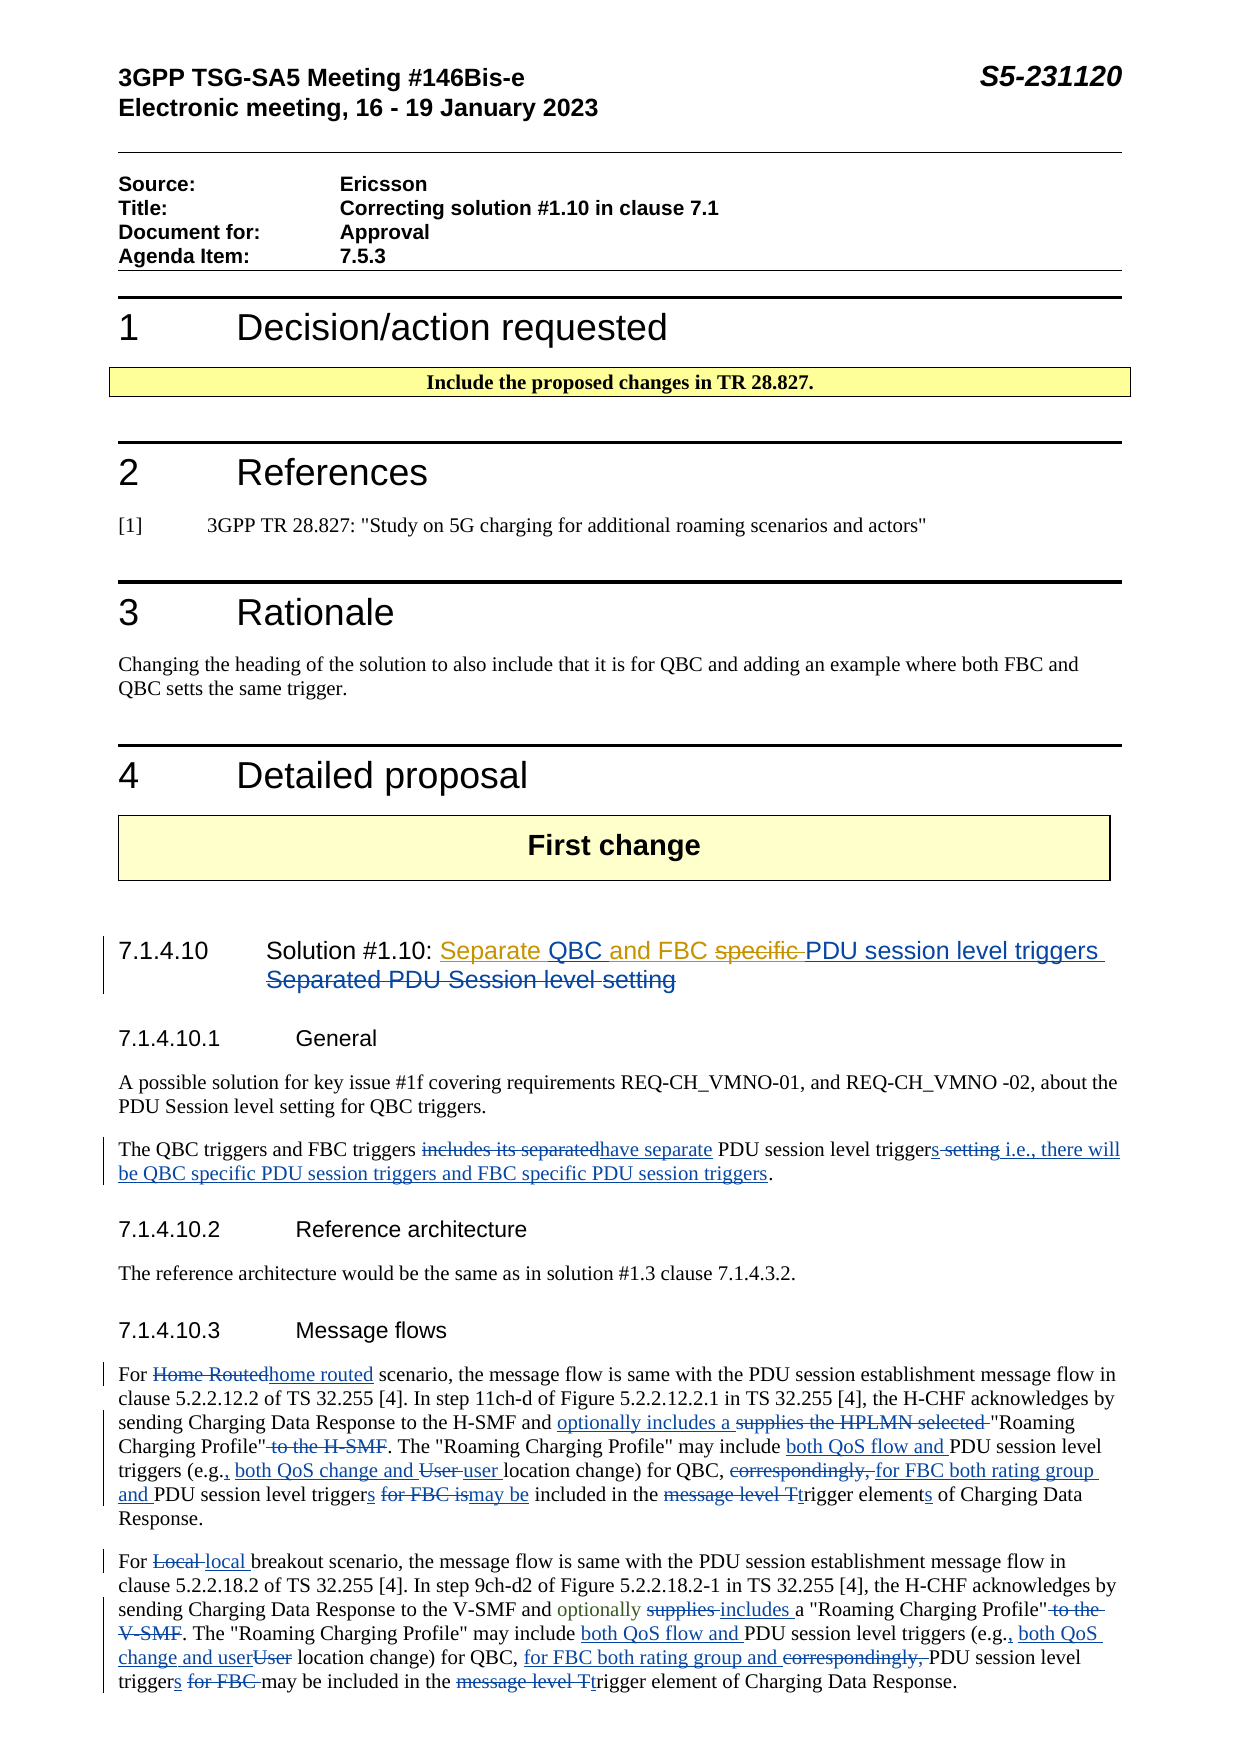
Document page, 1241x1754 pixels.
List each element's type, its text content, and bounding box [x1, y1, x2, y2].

text Title: Correcting solution #1.10 in clause 7.1 [118, 196, 1122, 220]
text For breakout scenario, the message flow is same with the PDU session establishment message flow in clause 5.2.2.18.2 of TS 32.255 [4]. In step 9ch-d2 of Figure 5.2.2.18.2-1 in TS 32.255 [4], the H-CHF acknowledges by sending Charging Data Response to the V-SMF and optionally a "Roaming Charging Profile". The "Roaming Charging Profile" may include PDU session level triggers (e.g. location change) for QBC, PDU session level trigger may be included in the rigger element of Charging Data Response. [118, 1549, 1122, 1693]
text Include the proposed changes in TR 28.827. [110, 368, 1130, 396]
subtitle 2 References [118, 444, 1122, 494]
subtitle 3 Rationale [118, 584, 1122, 633]
subtitle 7.1.4.10.1 General [118, 1025, 1122, 1051]
text A possible solution for key issue #1f covering requirements REQ-CH_VMNO-01, and REQ-CH_VMNO -02, about the PDU Session level setting for QBC triggers. [118, 1070, 1122, 1118]
text The QBC triggers and FBC triggers PDU session level trigger. [118, 1137, 1122, 1185]
text Electronic meeting, 16 - 19 January 2023 [118, 93, 1122, 121]
text Changing the heading of the solution to also include that it is for QBC and adding an example where both FBC and QBC setts the same trigger. [118, 652, 1122, 700]
text Document for: Approval [118, 220, 1122, 244]
subtitle 7.1.4.10 Solution #1.10: [118, 936, 1122, 994]
text Agenda Item: 7.5.3 [118, 244, 1122, 270]
subtitle 1 Decision/action requested [118, 299, 1122, 348]
text 3GPP TSG-SA5 Meeting #146Bis-e S5-231120 [118, 59, 1122, 93]
subtitle 7.1.4.10.3 Message flows [118, 1317, 1122, 1343]
subtitle 4 Detailed proposal [118, 747, 1122, 796]
table_header First change [119, 816, 1109, 880]
subtitle 7.1.4.10.2 Reference architecture [118, 1216, 1122, 1243]
text Source: Ericsson [118, 172, 1122, 196]
text For scenario, the message flow is same with the PDU session establishment message flow in clause 5.2.2.12.2 of TS 32.255 [4]. In step 11ch-d of Figure 5.2.2.12.2.1 in TS 32.255 [4], the H-CHF acknowledges by sending Charging Data Response to the H-SMF and "Roaming Charging Profile". The "Roaming Charging Profile" may include PDU session level triggers (e.g. location change) for QBC, PDU session level trigger included in the rigger element of Charging Data Response. [118, 1362, 1122, 1530]
text The reference architecture would be the same as in solution #1.3 clause 7.1.4.3.2. [118, 1261, 1122, 1285]
text [1] 3GPP TR 28.827: "Study on 5G charging for additional roaming scenarios and actors" [118, 512, 1122, 537]
